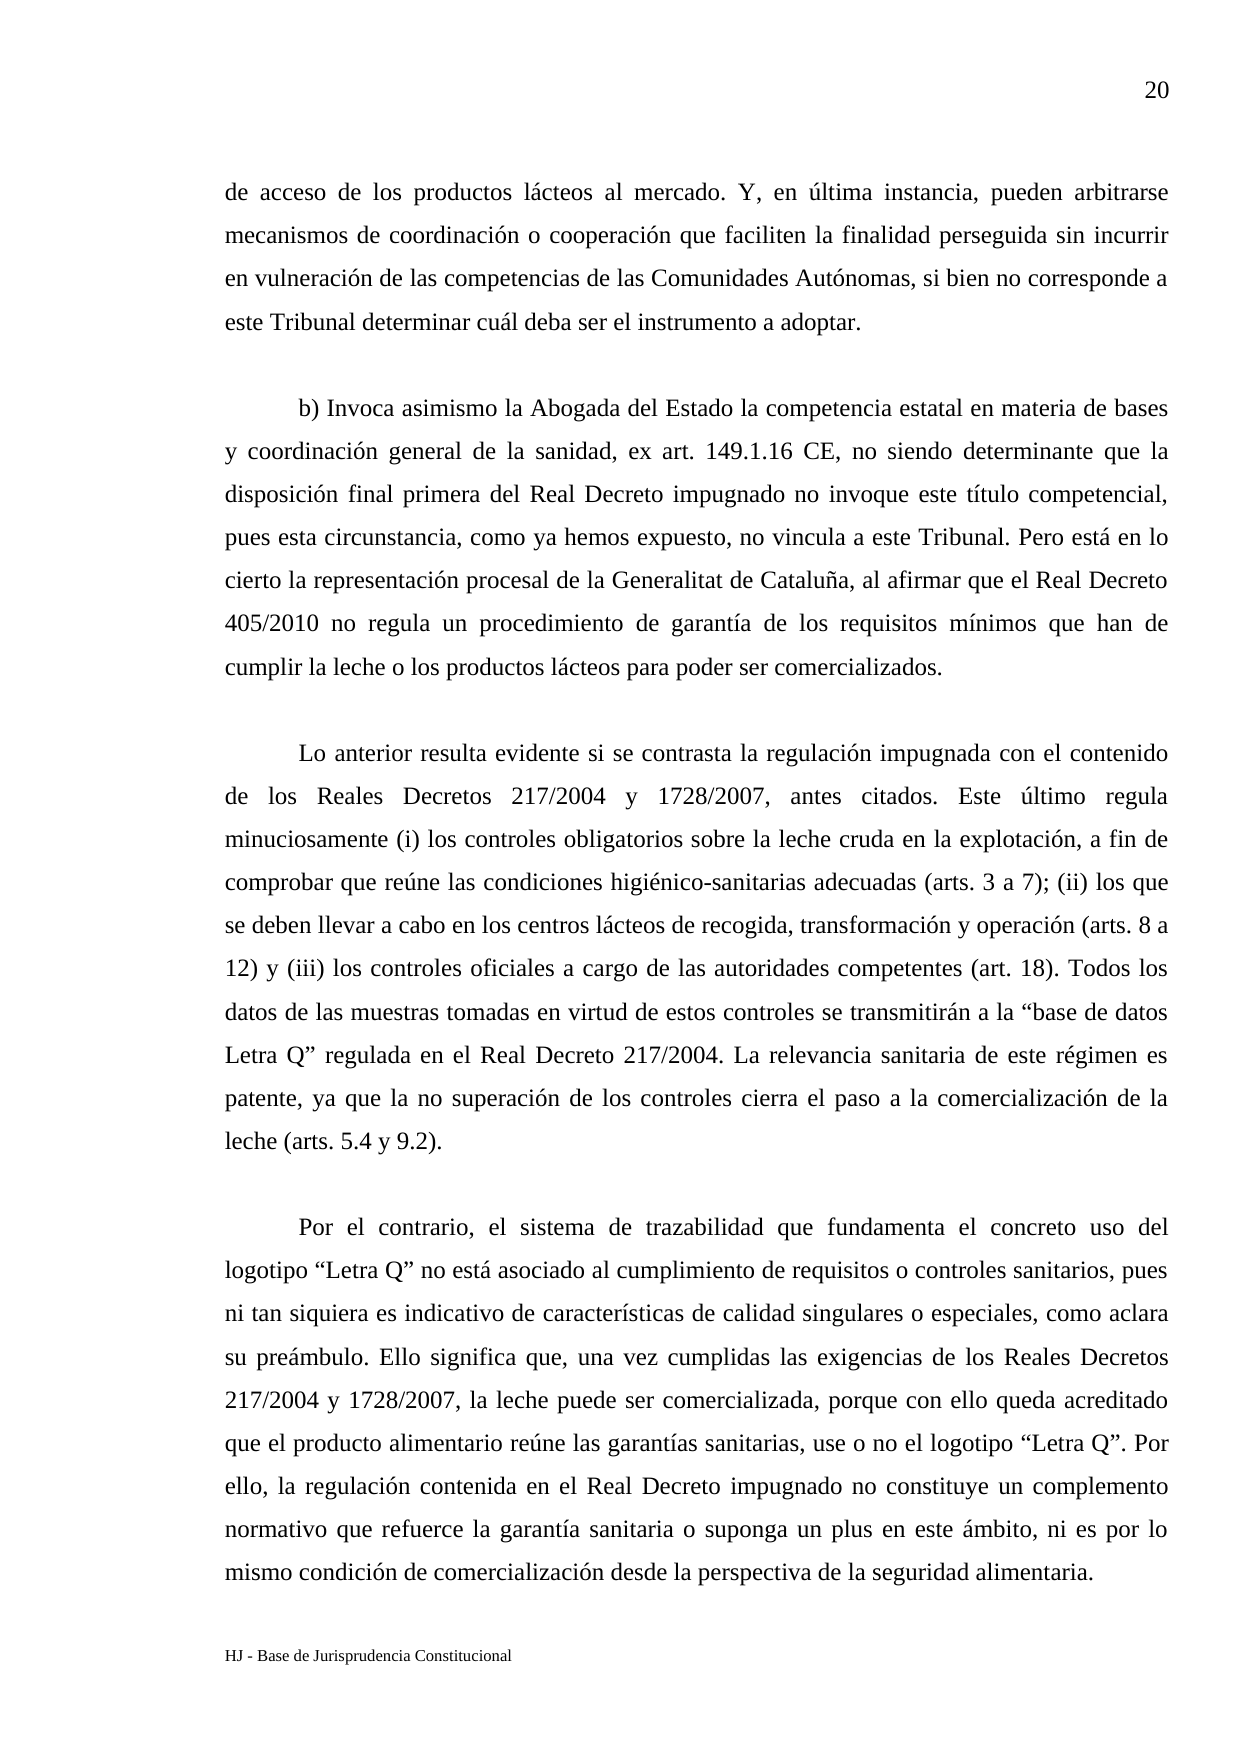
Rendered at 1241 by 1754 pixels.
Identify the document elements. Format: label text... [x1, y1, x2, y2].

text b) Invoca asimismo la Abogada del Estado la competencia estatal en materia de bases y coordinación general de la sanidad, ex art. 149.1.16 CE, no siendo determinante que la disposición final primera del Real Decreto impugnado no invoque este título competencial, pues esta circunstancia, como ya hemos expuesto, no vincula a este Tribunal. Pero está en lo cierto la representación procesal de la Generalitat de Cataluña, al afirmar que el Real Decreto 405/2010 no regula un procedimiento de garantía de los requisitos mínimos que han de cumplir la leche o los productos lácteos para poder ser comercializados. [224, 393, 1169, 680]
text Por el contrario, el sistema de trazabilidad que fundamenta el concreto uso del logotipo “Letra Q” no está asociado al cumplimiento de requisitos o controles sanitarios, pues ni tan siquiera es indicativo de características de calidad singulares o especiales, como aclara su preámbulo. Ello significa que, una vez cumplidas las exigencias de los Reales Decretos 217/2004 y 1728/2007, la leche puede ser comercializada, porque con ello queda acreditado que el producto alimentario reúne las garantías sanitarias, use o no el logotipo “Letra Q”. Por ello, la regulación contenida en el Real Decreto impugnado no constituye un complemento normativo que refuerce la garantía sanitaria o suponga un plus en este ámbito, ni es por lo mismo condición de comercialización desde la perspectiva de la seguridad alimentaria. [224, 1212, 1169, 1586]
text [224, 177, 1169, 335]
text Lo anterior resulta evidente si se contrasta la regulación impugnada con el contenido de los Reales Decretos 217/2004 y 1728/2007, antes citados. Este último regula minuciosamente (i) los controles obligatorios sobre la leche cruda en la explotación, a fin de comprobar que reúne las condiciones higiénico-sanitarias adecuadas (arts. 3 a 7); (ii) los que se deben llevar a cabo en los centros lácteos de recogida, transformación y operación (arts. 8 a 12) y (iii) los controles oficiales a cargo de las autoridades competentes (art. 18). Todos los datos de las muestras tomadas en virtud de estos controles se transmitirán a la “base de datos Letra Q” regulada en el Real Decreto 217/2004. La relevancia sanitaria de este régimen es patente, ya que la no superación de los controles cierra el paso a la comercialización de la leche (arts. 5.4 y 9.2). [224, 738, 1169, 1155]
